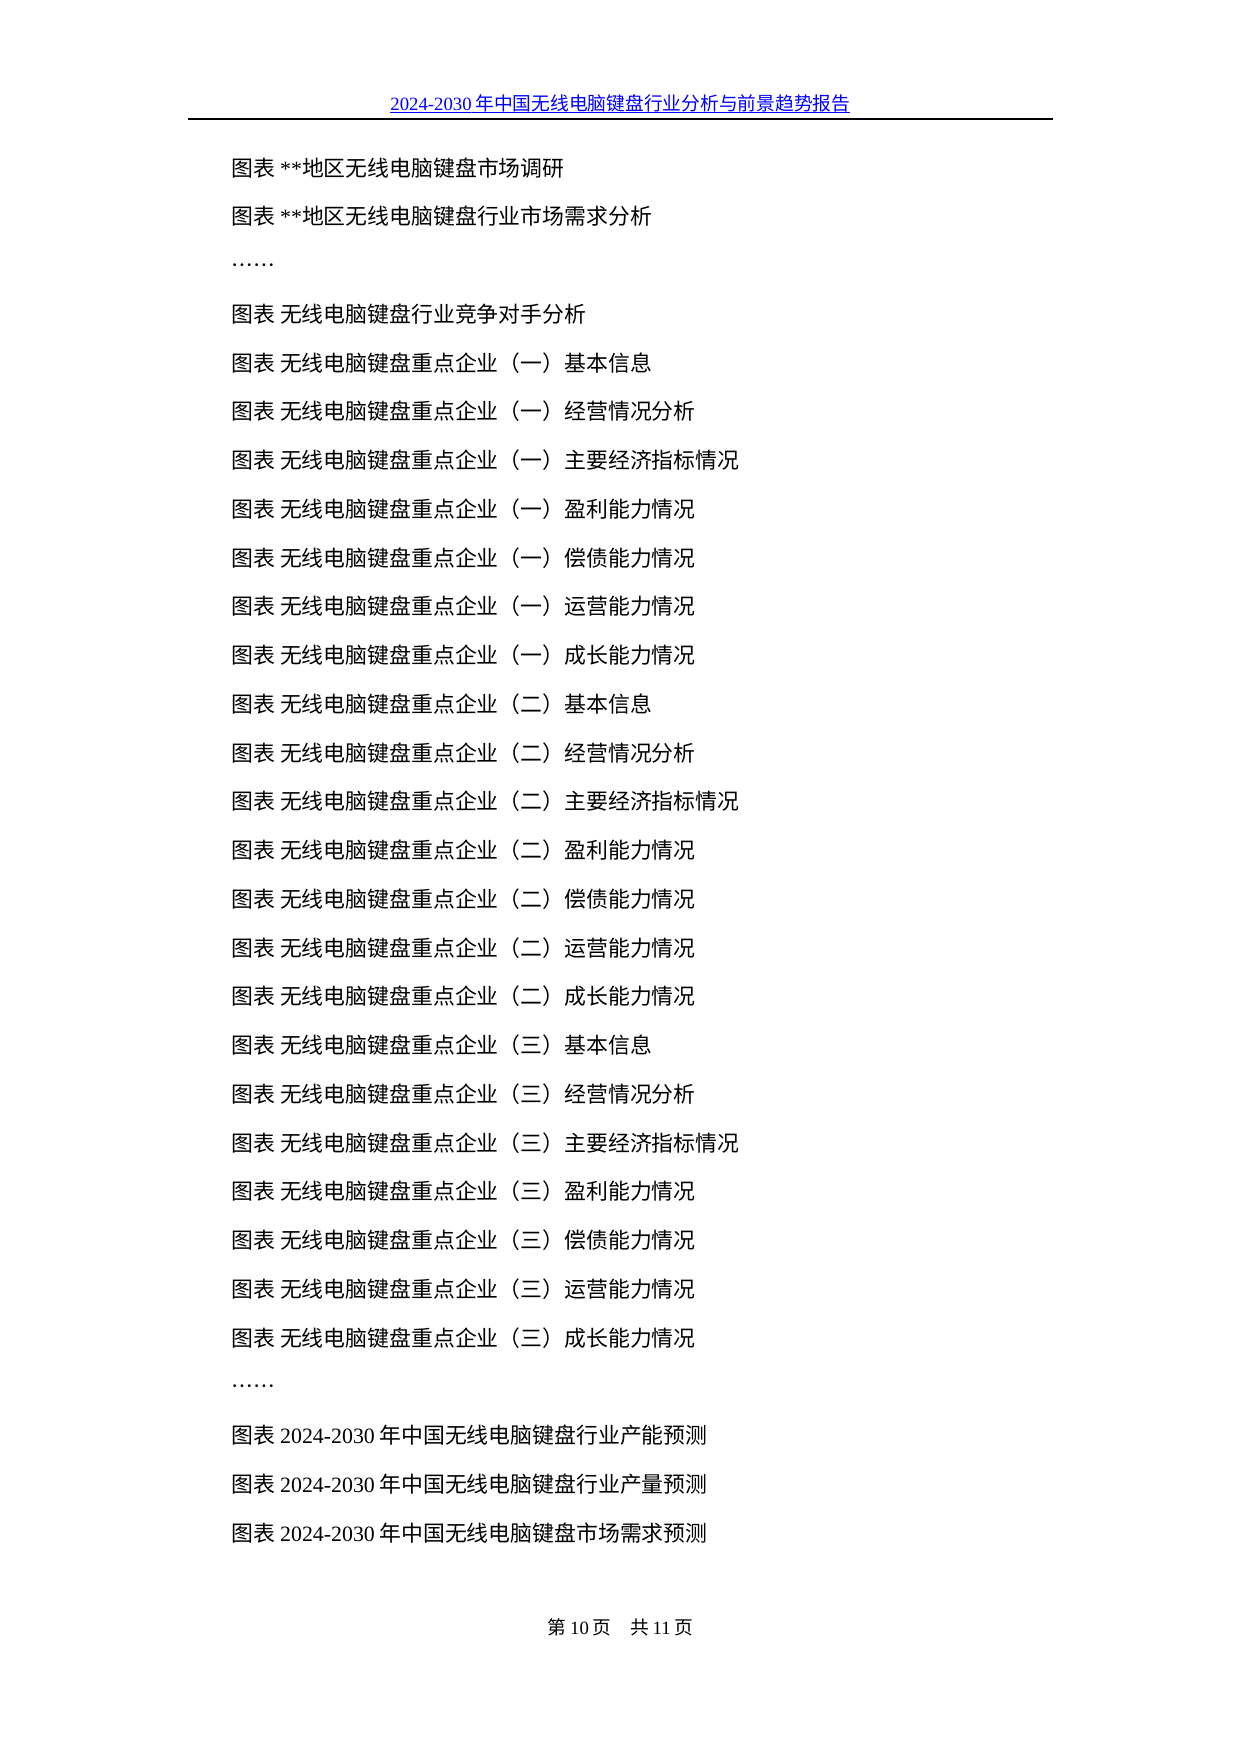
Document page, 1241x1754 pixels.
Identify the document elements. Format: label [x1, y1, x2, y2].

text [187, 150, 1053, 1548]
